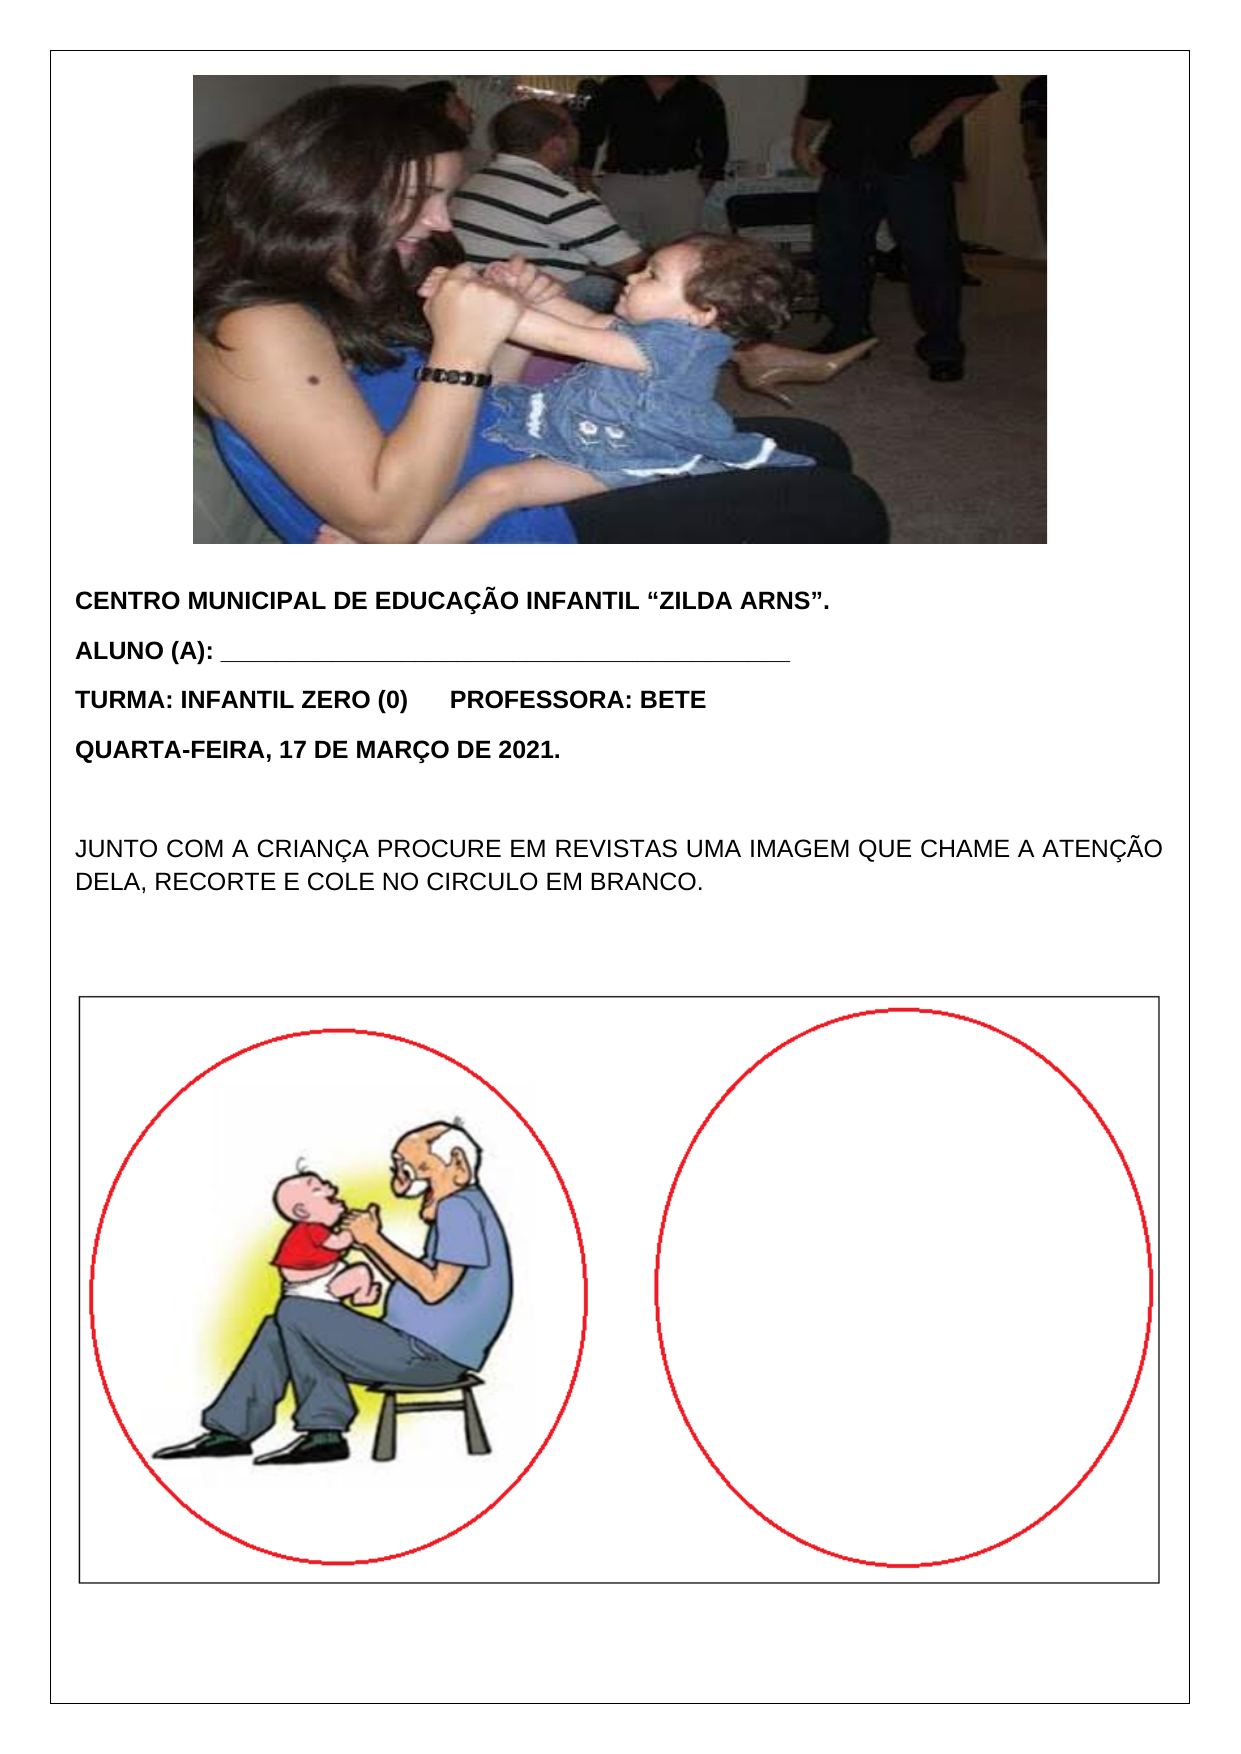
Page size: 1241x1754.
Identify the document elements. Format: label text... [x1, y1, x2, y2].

picture [75, 991, 1165, 1589]
text TURMA: INFANTIL ZERO (0) PROFESSORA: BETE [75, 685, 1165, 714]
text CENTRO MUNICIPAL DE EDUCAÇÃO INFANTIL “ZILDA ARNS”. [75, 586, 1165, 615]
text JUNTO COM A CRIANÇA PROCURE EM REVISTAS UMA IMAGEM QUE CHAME A ATENÇÃO DELA, RECORTE E COLE NO CIRCULO EM BRANCO. [75, 834, 1165, 896]
text ALUNO (A): _________________________________________ [75, 636, 1165, 664]
picture [193, 75, 1048, 544]
text QUARTA-FEIRA, 17 DE MARÇO DE 2021. [75, 735, 1165, 764]
